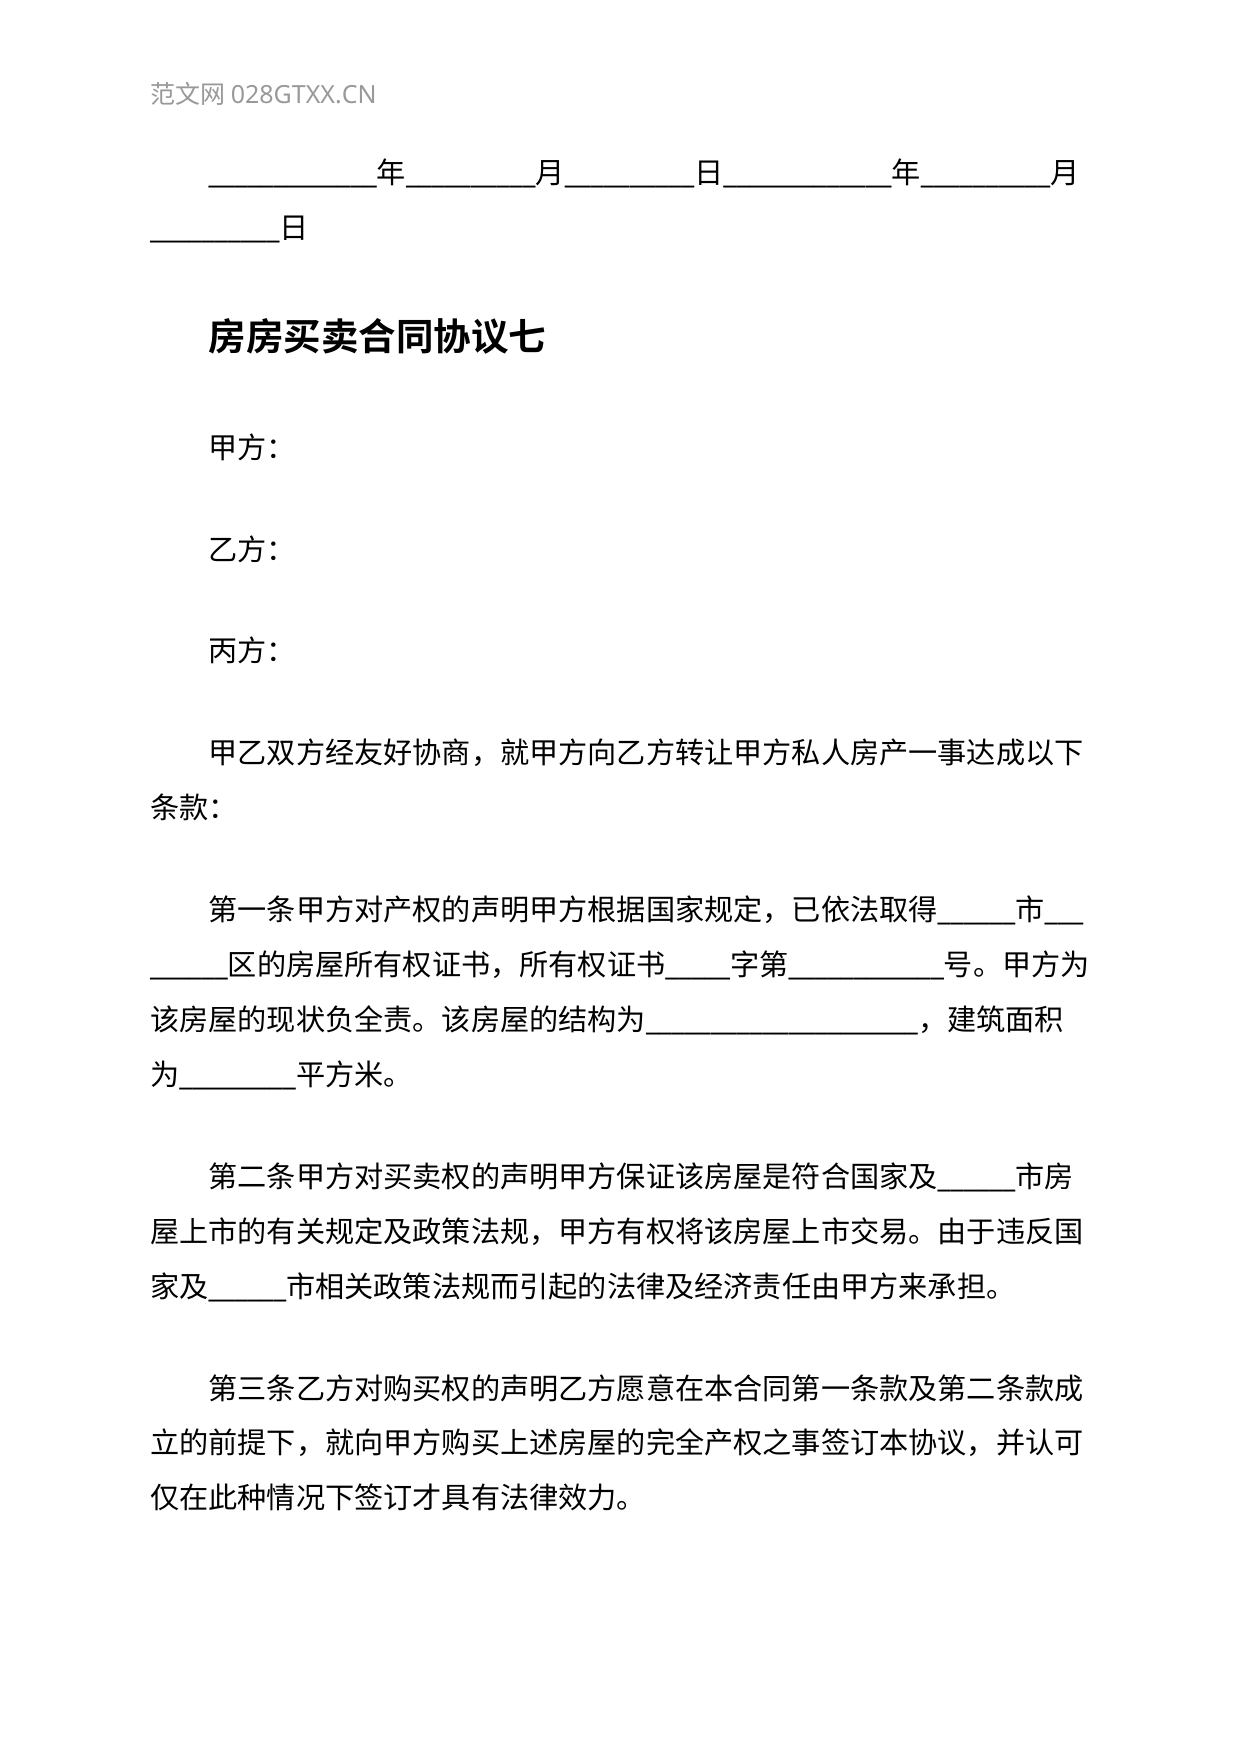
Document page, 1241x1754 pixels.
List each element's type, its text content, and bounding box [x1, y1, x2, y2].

text _____________年__________月__________日_____________年__________月__________日 [150, 150, 1090, 247]
text 甲乙双方经友好协商，就甲方向乙方转让甲方私人房产一事达成以下条款： [150, 730, 1090, 827]
text 乙方： [150, 526, 1090, 568]
text 第三条乙方对购买权的声明乙方愿意在本合同第一条款及第二条款成立的前提下，就向甲方购买上述房屋的完全产权之事签订本协议，并认可仅在此种情况下签订才具有法律效力。 [150, 1365, 1090, 1517]
text 丙方： [150, 628, 1090, 670]
text 第二条甲方对买卖权的声明甲方保证该房屋是符合国家及______市房屋上市的有关规定及政策法规，甲方有权将该房屋上市交易。由于违反国家及______市相关政策法规而引起的法律及经济责任由甲方来承担。 [150, 1153, 1090, 1306]
text 甲方： [150, 424, 1090, 467]
text 第一条甲方对产权的声明甲方根据国家规定，已依法取得______市_________区的房屋所有权证书，所有权证书_____字第____________号。甲方为该房屋的现状负全责。该房屋的结构为_____________________，建筑面积为_________平方米。 [150, 886, 1090, 1094]
text 房房买卖合同协议七 [150, 307, 1090, 361]
